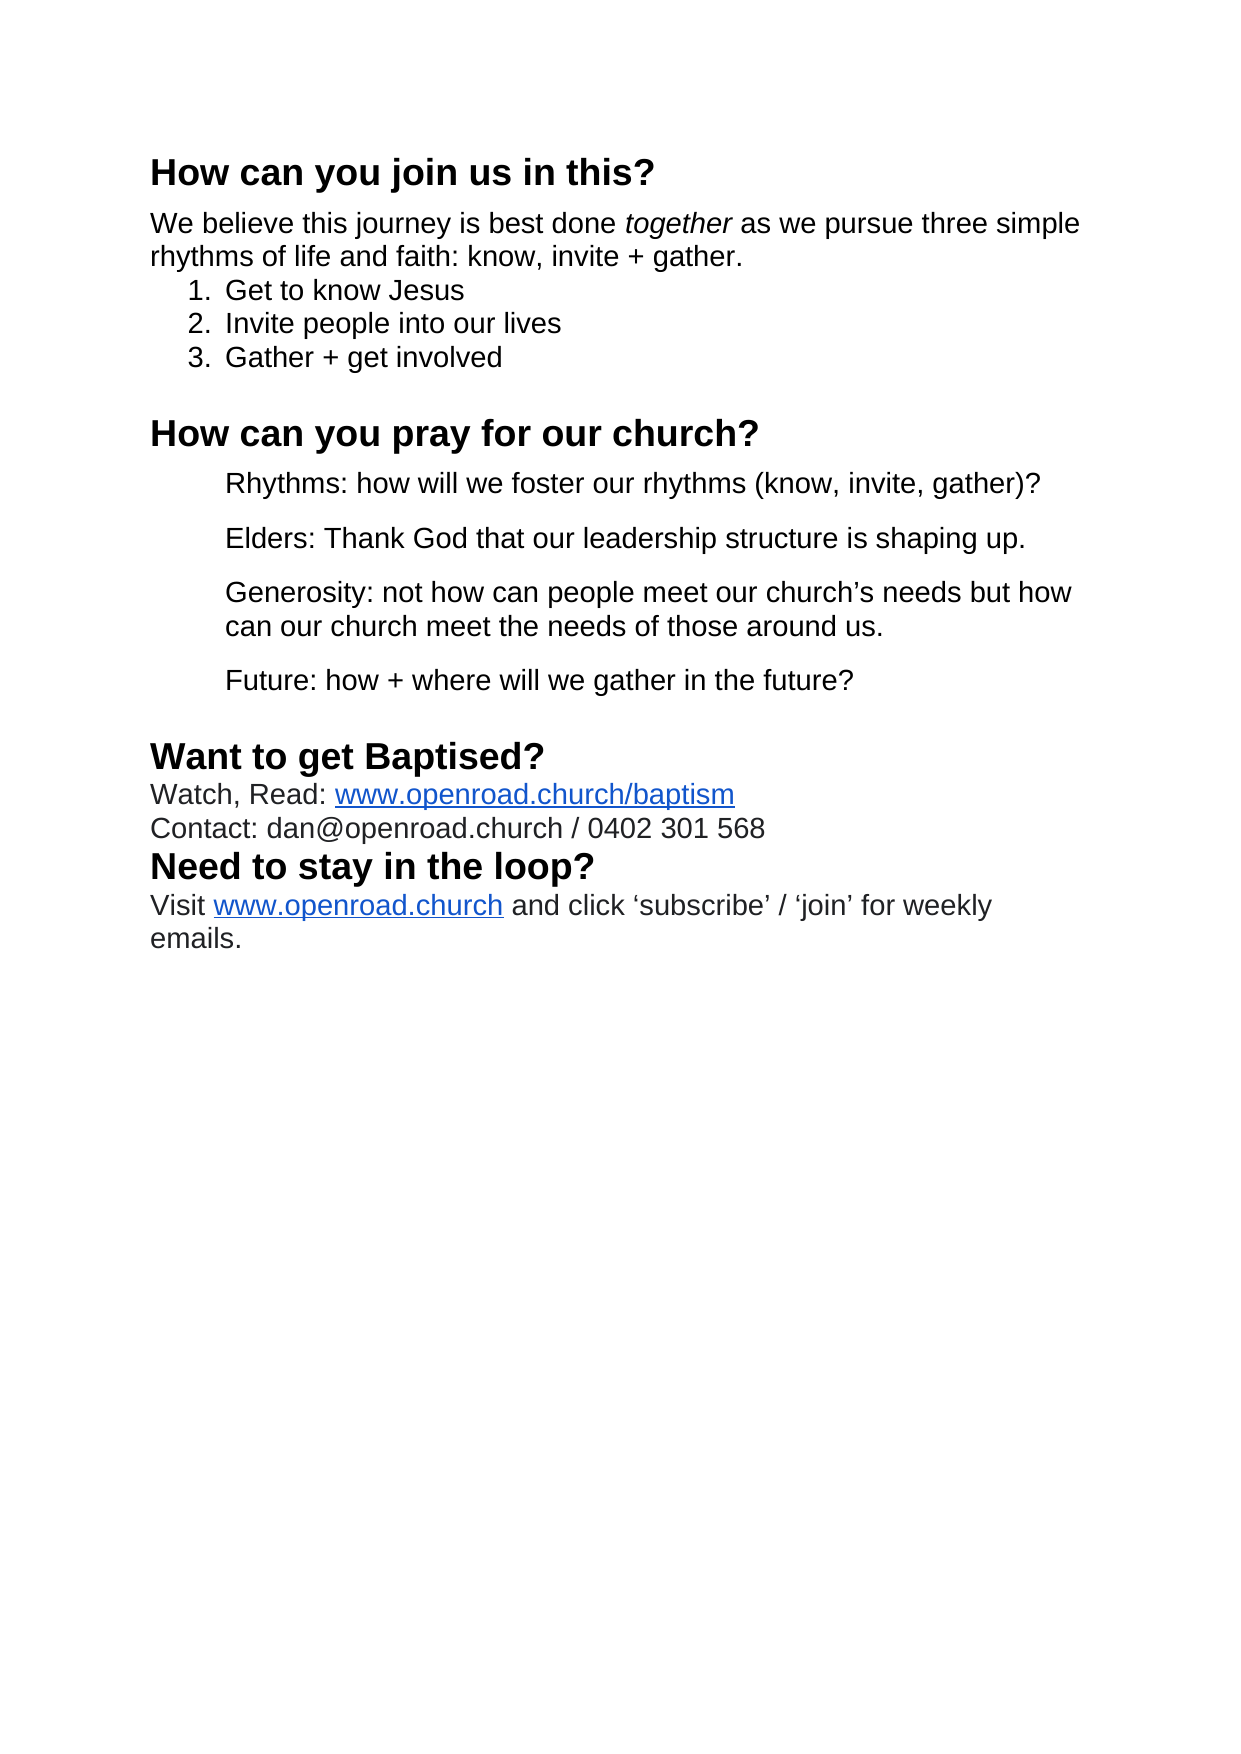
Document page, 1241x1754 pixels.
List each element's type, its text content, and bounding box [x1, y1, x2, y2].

text Elders: Thank God that our leadership structure is shaping up. [225, 521, 1090, 554]
text Need to stay in the loop? [150, 844, 1090, 887]
list Invite people into our lives [187, 306, 1090, 340]
list Get to know Jesus [187, 273, 1090, 306]
text Contact: dan@openroad.church / 0402 301 568 [150, 811, 1090, 844]
text Want to get Baptised? [150, 734, 1090, 777]
text Generosity: not how can people meet our church’s needs but how can our church meet the needs of those around us. [225, 575, 1090, 642]
text How can you join us in this? [150, 150, 1090, 193]
text Rhythms: how will we foster our rhythms (know, invite, gather)? [225, 466, 1090, 500]
text Watch, Read: www.openroad.church/baptism [150, 777, 1090, 811]
list Gather + get involved [187, 340, 1090, 373]
text Visit www.openroad.church and click ‘subscribe’ / ‘join’ for weekly emails. [150, 887, 1090, 954]
text How can you pray for our church? [150, 411, 1090, 454]
text Future: how + where will we gather in the future? [225, 663, 1090, 697]
text We believe this journey is best done together as we pursue three simple rhythms of life and faith: know, invite + gather. [150, 206, 1090, 273]
